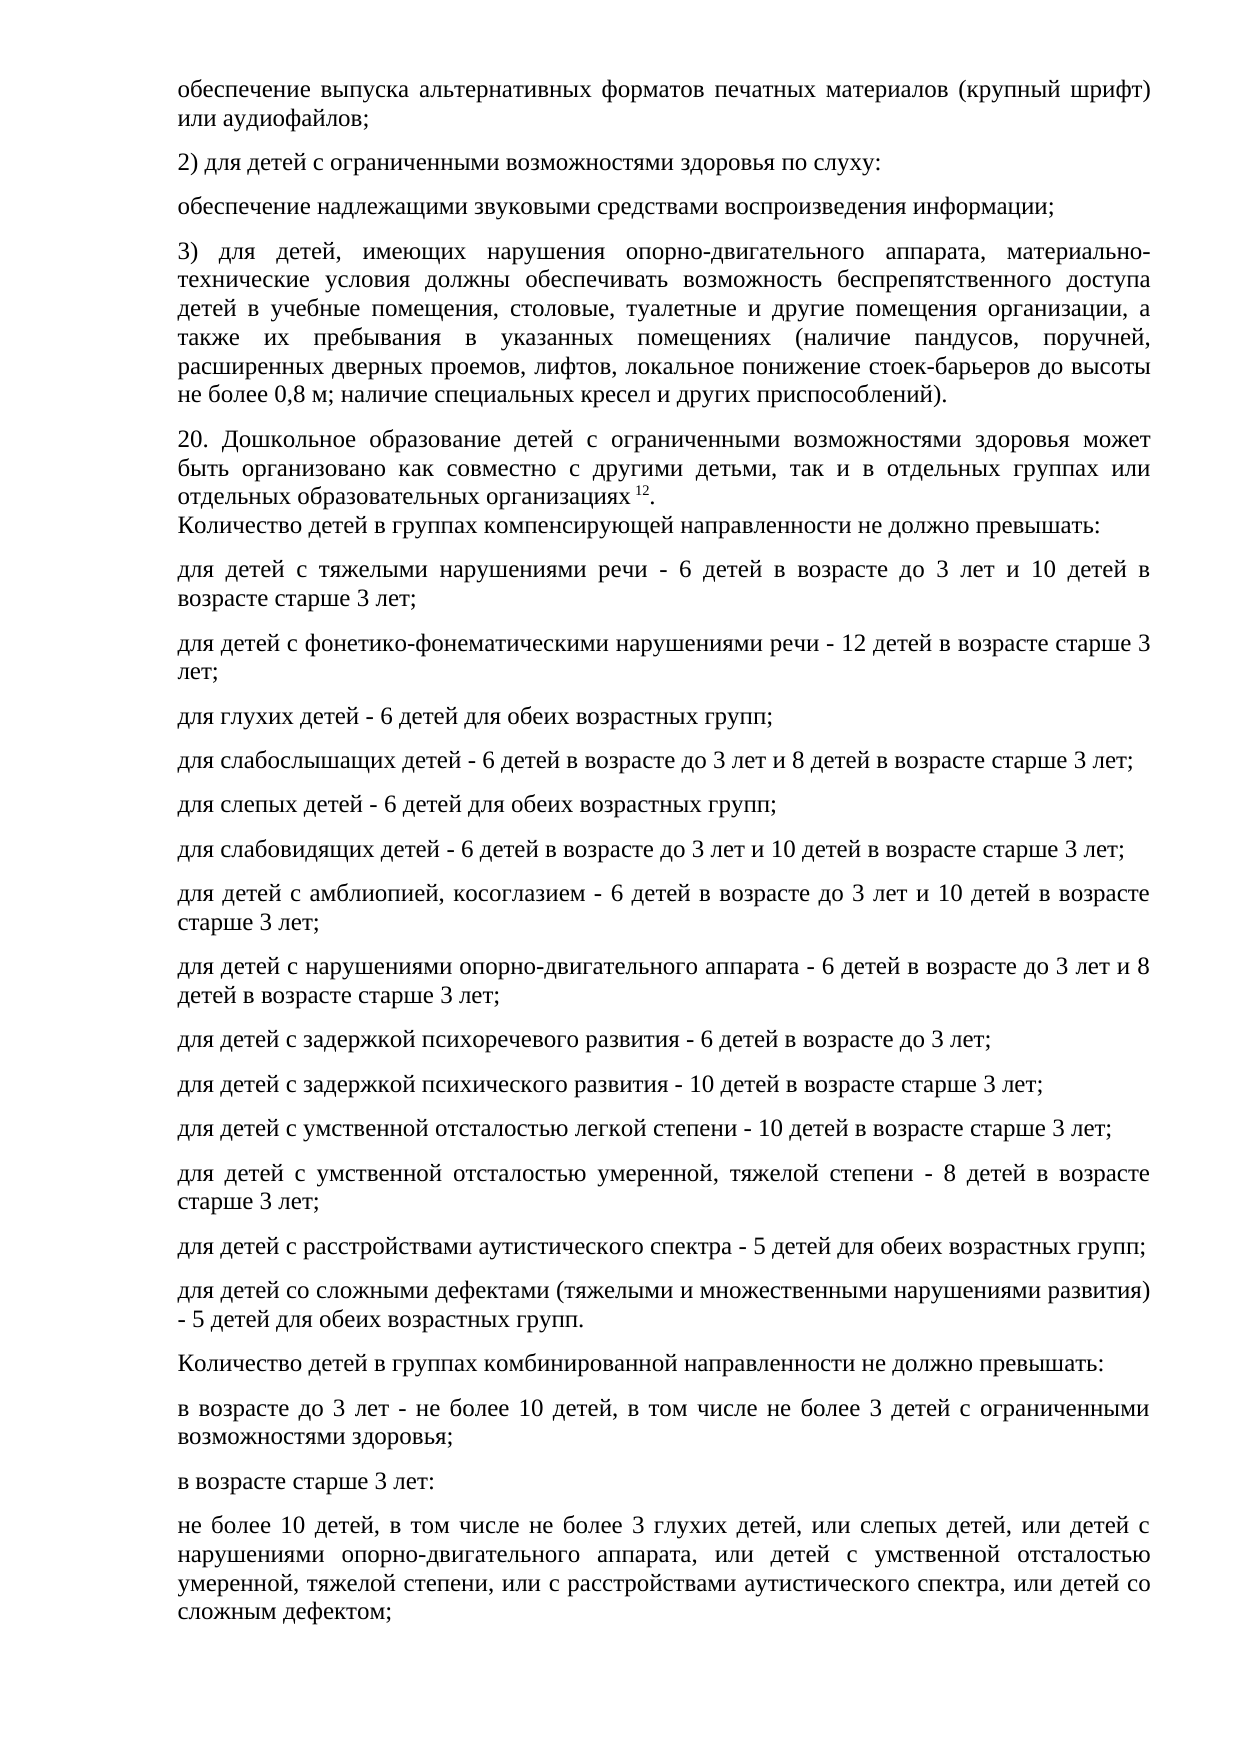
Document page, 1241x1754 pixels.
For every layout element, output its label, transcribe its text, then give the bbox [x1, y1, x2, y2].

text для детей с амблиопией, косоглазием - 6 детей в возрасте до 3 лет и 10 детей в возрасте старше 3 лет; [177, 878, 1152, 936]
text Количество детей в группах компенсирующей направленности не должно превышать: [177, 510, 1152, 539]
text для детей с нарушениями опорно-двигательного аппарата - 6 детей в возрасте до 3 лет и 8 детей в возрасте старше 3 лет; [177, 951, 1152, 1009]
text 20. Дошкольное образование детей с ограниченными возможностями здоровья может быть организовано как совместно с другими детьми, так и в отдельных группах или отдельных образовательных организациях 12. [177, 424, 1152, 510]
text Количество детей в группах комбинированной направленности не должно превышать: [177, 1348, 1152, 1377]
text для детей с расстройствами аутистического спектра - 5 детей для обеих возрастных групп; [177, 1231, 1152, 1259]
text для слабовидящих детей - 6 детей в возрасте до 3 лет и 10 детей в возрасте старше 3 лет; [177, 834, 1152, 863]
text обеспечение выпуска альтернативных форматов печатных материалов (крупный шрифт) или аудиофайлов; [177, 74, 1152, 131]
text для детей с умственной отсталостью умеренной, тяжелой степени - 8 детей в возрасте старше 3 лет; [177, 1158, 1152, 1215]
text 3) для детей, имеющих нарушения опорно-двигательного аппарата, материально-технические условия должны обеспечивать возможность беспрепятственного доступа детей в учебные помещения, столовые, туалетные и другие помещения организации, а также их пребывания в указанных помещениях (наличие пандусов, поручней, расширенных дверных проемов, лифтов, локальное понижение стоек-барьеров до высоты не более 0,8 м; наличие специальных кресел и других приспособлений). [177, 236, 1152, 408]
text обеспечение надлежащими звуковыми средствами воспроизведения информации; [177, 191, 1152, 220]
text для глухих детей - 6 детей для обеих возрастных групп; [177, 701, 1152, 729]
text для детей с фонетико-фонематическими нарушениями речи - 12 детей в возрасте старше 3 лет; [177, 628, 1152, 685]
text для детей с тяжелыми нарушениями речи - 6 детей в возрасте до 3 лет и 10 детей в возрасте старше 3 лет; [177, 554, 1152, 612]
text для детей со сложными дефектами (тяжелыми и множественными нарушениями развития) - 5 детей для обеих возрастных групп. [177, 1275, 1152, 1333]
text не более 10 детей, в том числе не более 3 глухих детей, или слепых детей, или детей с нарушениями опорно-двигательного аппарата, или детей с умственной отсталостью умеренной, тяжелой степени, или с расстройствами аутистического спектра, или детей со сложным дефектом; [177, 1510, 1152, 1625]
text для детей с задержкой психического развития - 10 детей в возрасте старше 3 лет; [177, 1069, 1152, 1098]
text в возрасте старше 3 лет: [177, 1466, 1152, 1494]
text 2) для детей с ограниченными возможностями здоровья по слуху: [177, 147, 1152, 176]
text для детей с задержкой психоречевого развития - 6 детей в возрасте до 3 лет; [177, 1024, 1152, 1053]
text для детей с умственной отсталостью легкой степени - 10 детей в возрасте старше 3 лет; [177, 1113, 1152, 1142]
text для слепых детей - 6 детей для обеих возрастных групп; [177, 789, 1152, 818]
text в возрасте до 3 лет - не более 10 детей, в том числе не более 3 детей с ограниченными возможностями здоровья; [177, 1393, 1152, 1450]
text для слабослышащих детей - 6 детей в возрасте до 3 лет и 8 детей в возрасте старше 3 лет; [177, 745, 1152, 774]
